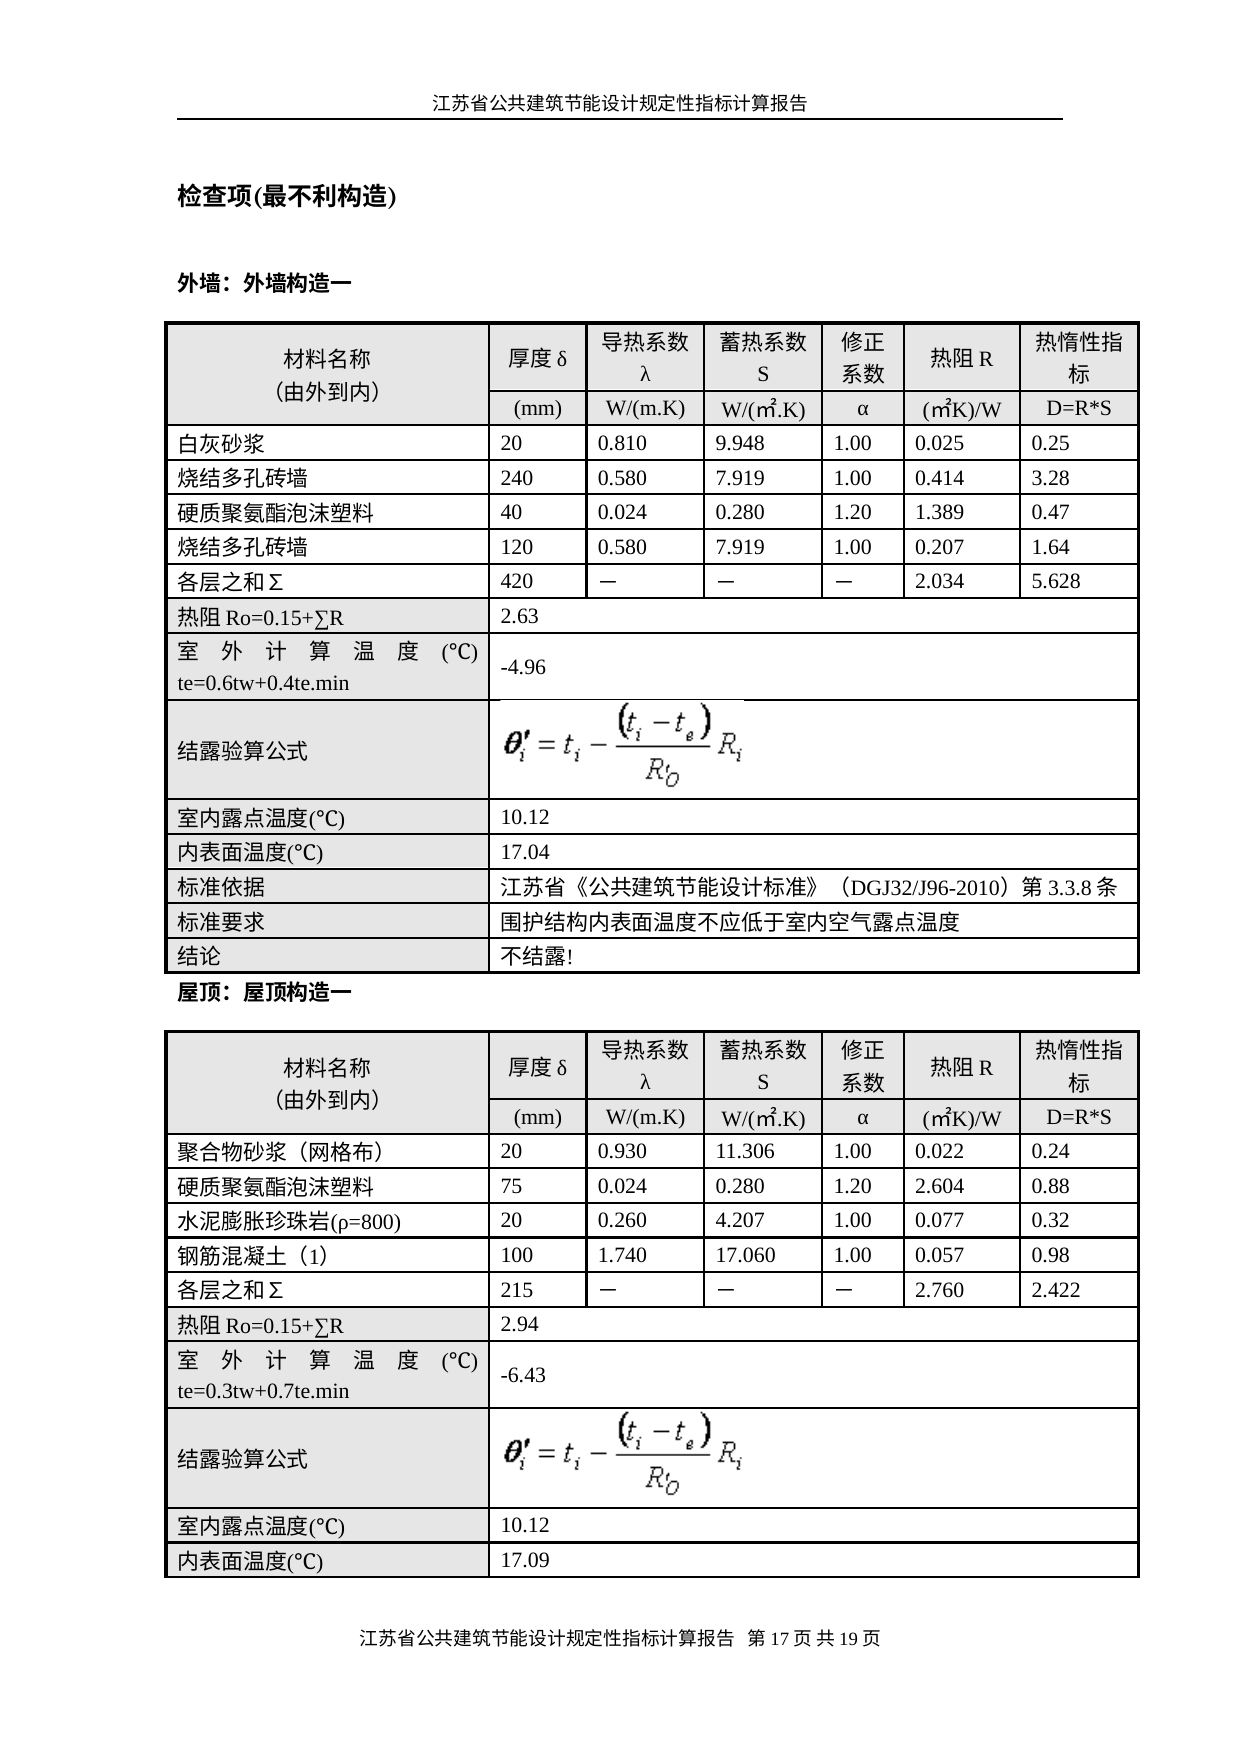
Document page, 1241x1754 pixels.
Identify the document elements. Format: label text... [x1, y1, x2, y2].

table_cell 1.00 [823, 461, 903, 493]
table_cell 2.63 [490, 599, 1137, 632]
table_cell 5.628 [1021, 565, 1137, 597]
table_cell 9.948 [705, 426, 821, 459]
table_cell 标准要求 [168, 904, 488, 937]
table_cell [490, 701, 1137, 798]
table_cell 0.022 [905, 1135, 1019, 1167]
table_cell 硬质聚氨酯泡沫塑料 [168, 495, 488, 528]
table_cell [490, 1409, 1137, 1507]
table_cell 1.00 [823, 1204, 903, 1236]
table_cell α [823, 1100, 903, 1133]
table_cell 0.98 [1021, 1239, 1137, 1271]
table_cell 热阻Ro=0.15+∑R [168, 599, 488, 632]
table_cell － [588, 1273, 703, 1306]
table_cell D=R*S [1021, 1100, 1137, 1133]
table_cell 0.32 [1021, 1204, 1137, 1236]
picture [500, 1409, 744, 1503]
table_cell 100 [490, 1239, 585, 1271]
table_header 热惰性指标 [1021, 325, 1137, 389]
table_cell 20 [490, 426, 585, 459]
table_cell W/(㎡.K) [705, 1100, 821, 1133]
table_cell 内表面温度(℃) [168, 835, 488, 867]
table_cell 0.88 [1021, 1169, 1137, 1202]
table_cell 水泥膨胀珍珠岩(ρ=800) [168, 1204, 488, 1236]
table_cell D=R*S [1021, 392, 1137, 424]
table_cell － [588, 565, 703, 597]
table_cell 20 [490, 1204, 585, 1236]
table_cell 7.919 [705, 461, 821, 493]
table_cell 2.760 [905, 1273, 1019, 1306]
table_cell 结露验算公式 [168, 701, 488, 798]
table_cell 白灰砂浆 [168, 426, 488, 459]
table_cell 1.00 [823, 1239, 903, 1271]
table_cell 室外计算温度(℃) te=0.6tw+0.4te.min [168, 634, 488, 699]
table_cell 0.024 [588, 1169, 703, 1202]
table_cell -4.96 [490, 634, 1137, 699]
table_header 导热系数λ [588, 1033, 703, 1098]
table_cell 室内露点温度(℃) [168, 800, 488, 833]
table_cell 结露验算公式 [168, 1409, 488, 1507]
table_cell 1.00 [823, 1135, 903, 1167]
table_cell 1.20 [823, 1169, 903, 1202]
table_cell 0.207 [905, 530, 1019, 562]
table_header 热阻R [905, 325, 1019, 389]
table_cell 120 [490, 530, 585, 562]
table_cell 215 [490, 1273, 585, 1306]
table_cell 围护结构内表面温度不应低于室内空气露点温度 [490, 904, 1137, 937]
table_cell 0.580 [588, 461, 703, 493]
table_cell (㎡K)/W [905, 1100, 1019, 1133]
table_cell 0.47 [1021, 495, 1137, 528]
table_cell 0.057 [905, 1239, 1019, 1271]
table_header 导热系数λ [588, 325, 703, 389]
table_cell 0.25 [1021, 426, 1137, 459]
table_cell 不结露! [490, 939, 1137, 971]
table_cell 2.422 [1021, 1273, 1137, 1306]
table_cell -6.43 [490, 1342, 1137, 1407]
table_cell 钢筋混凝土（1） [168, 1239, 488, 1271]
table_cell 1.20 [823, 495, 903, 528]
table_cell 20 [490, 1135, 585, 1167]
table_header 热惰性指标 [1021, 1033, 1137, 1098]
table_header 修正系数 [823, 1033, 903, 1098]
table_cell 0.077 [905, 1204, 1019, 1236]
table_header 修正系数 [823, 325, 903, 389]
table_cell 1.389 [905, 495, 1019, 528]
table_cell 240 [490, 461, 585, 493]
table_cell (mm) [490, 1100, 585, 1133]
table_cell 2.604 [905, 1169, 1019, 1202]
table_cell 10.12 [490, 1509, 1137, 1541]
table_cell W/(m.K) [588, 1100, 703, 1133]
table_cell 17.060 [705, 1239, 821, 1271]
table_cell 室外计算温度(℃) te=0.3tw+0.7te.min [168, 1342, 488, 1407]
table_cell 0.24 [1021, 1135, 1137, 1167]
table_cell 0.280 [705, 1169, 821, 1202]
table_cell 4.207 [705, 1204, 821, 1236]
table_cell 江苏省《公共建筑节能设计标准》（DGJ32/J96-2010）第3.3.8条 [490, 870, 1137, 902]
table_cell 17.09 [490, 1544, 1137, 1576]
table_cell 7.919 [705, 530, 821, 562]
table_cell 40 [490, 495, 585, 528]
table_header 材料名称 （由外到内） [168, 1033, 488, 1133]
table_cell 1.00 [823, 530, 903, 562]
table_cell 各层之和∑ [168, 1273, 488, 1306]
table_cell － [705, 565, 821, 597]
picture [500, 700, 744, 795]
table_cell 0.414 [905, 461, 1019, 493]
table_cell 内表面温度(℃) [168, 1544, 488, 1576]
table_cell － [705, 1273, 821, 1306]
table_cell (㎡K)/W [905, 392, 1019, 424]
table_header 厚度δ [490, 1033, 585, 1098]
table_cell 1.740 [588, 1239, 703, 1271]
table_cell 0.024 [588, 495, 703, 528]
table_cell 2.94 [490, 1308, 1137, 1340]
subtitle 屋顶：屋顶构造一 [177, 974, 1063, 1007]
table_cell 17.04 [490, 835, 1137, 867]
table_cell 烧结多孔砖墙 [168, 461, 488, 493]
table_header 蓄热系数S [705, 325, 821, 389]
subtitle 检查项(最不利构造) [177, 162, 1063, 227]
table_header 材料名称 （由外到内） [168, 325, 488, 424]
table_cell α [823, 392, 903, 424]
table_cell 1.64 [1021, 530, 1137, 562]
table_cell 0.930 [588, 1135, 703, 1167]
table_cell 聚合物砂浆（网格布） [168, 1135, 488, 1167]
table_cell 室内露点温度(℃) [168, 1509, 488, 1541]
table_cell 0.580 [588, 530, 703, 562]
table_cell 0.280 [705, 495, 821, 528]
table_cell 标准依据 [168, 870, 488, 902]
table_cell 11.306 [705, 1135, 821, 1167]
table_cell － [823, 565, 903, 597]
table_cell 0.025 [905, 426, 1019, 459]
table_header 热阻R [905, 1033, 1019, 1098]
table_cell W/(m.K) [588, 392, 703, 424]
table_cell 3.28 [1021, 461, 1137, 493]
table_cell 烧结多孔砖墙 [168, 530, 488, 562]
table_cell (mm) [490, 392, 585, 424]
table_cell 1.00 [823, 426, 903, 459]
table_cell 2.034 [905, 565, 1019, 597]
table_cell 420 [490, 565, 585, 597]
subtitle 外墙：外墙构造一 [177, 266, 1063, 298]
table_cell 0.260 [588, 1204, 703, 1236]
table_header 厚度δ [490, 325, 585, 389]
table_cell 结论 [168, 939, 488, 971]
table_cell 75 [490, 1169, 585, 1202]
table_cell 硬质聚氨酯泡沫塑料 [168, 1169, 488, 1202]
table_cell 10.12 [490, 800, 1137, 833]
table_header 蓄热系数S [705, 1033, 821, 1098]
table_cell W/(㎡.K) [705, 392, 821, 424]
table_cell － [823, 1273, 903, 1306]
table_cell 0.810 [588, 426, 703, 459]
table_cell 各层之和∑ [168, 565, 488, 597]
table_cell 热阻Ro=0.15+∑R [168, 1308, 488, 1340]
